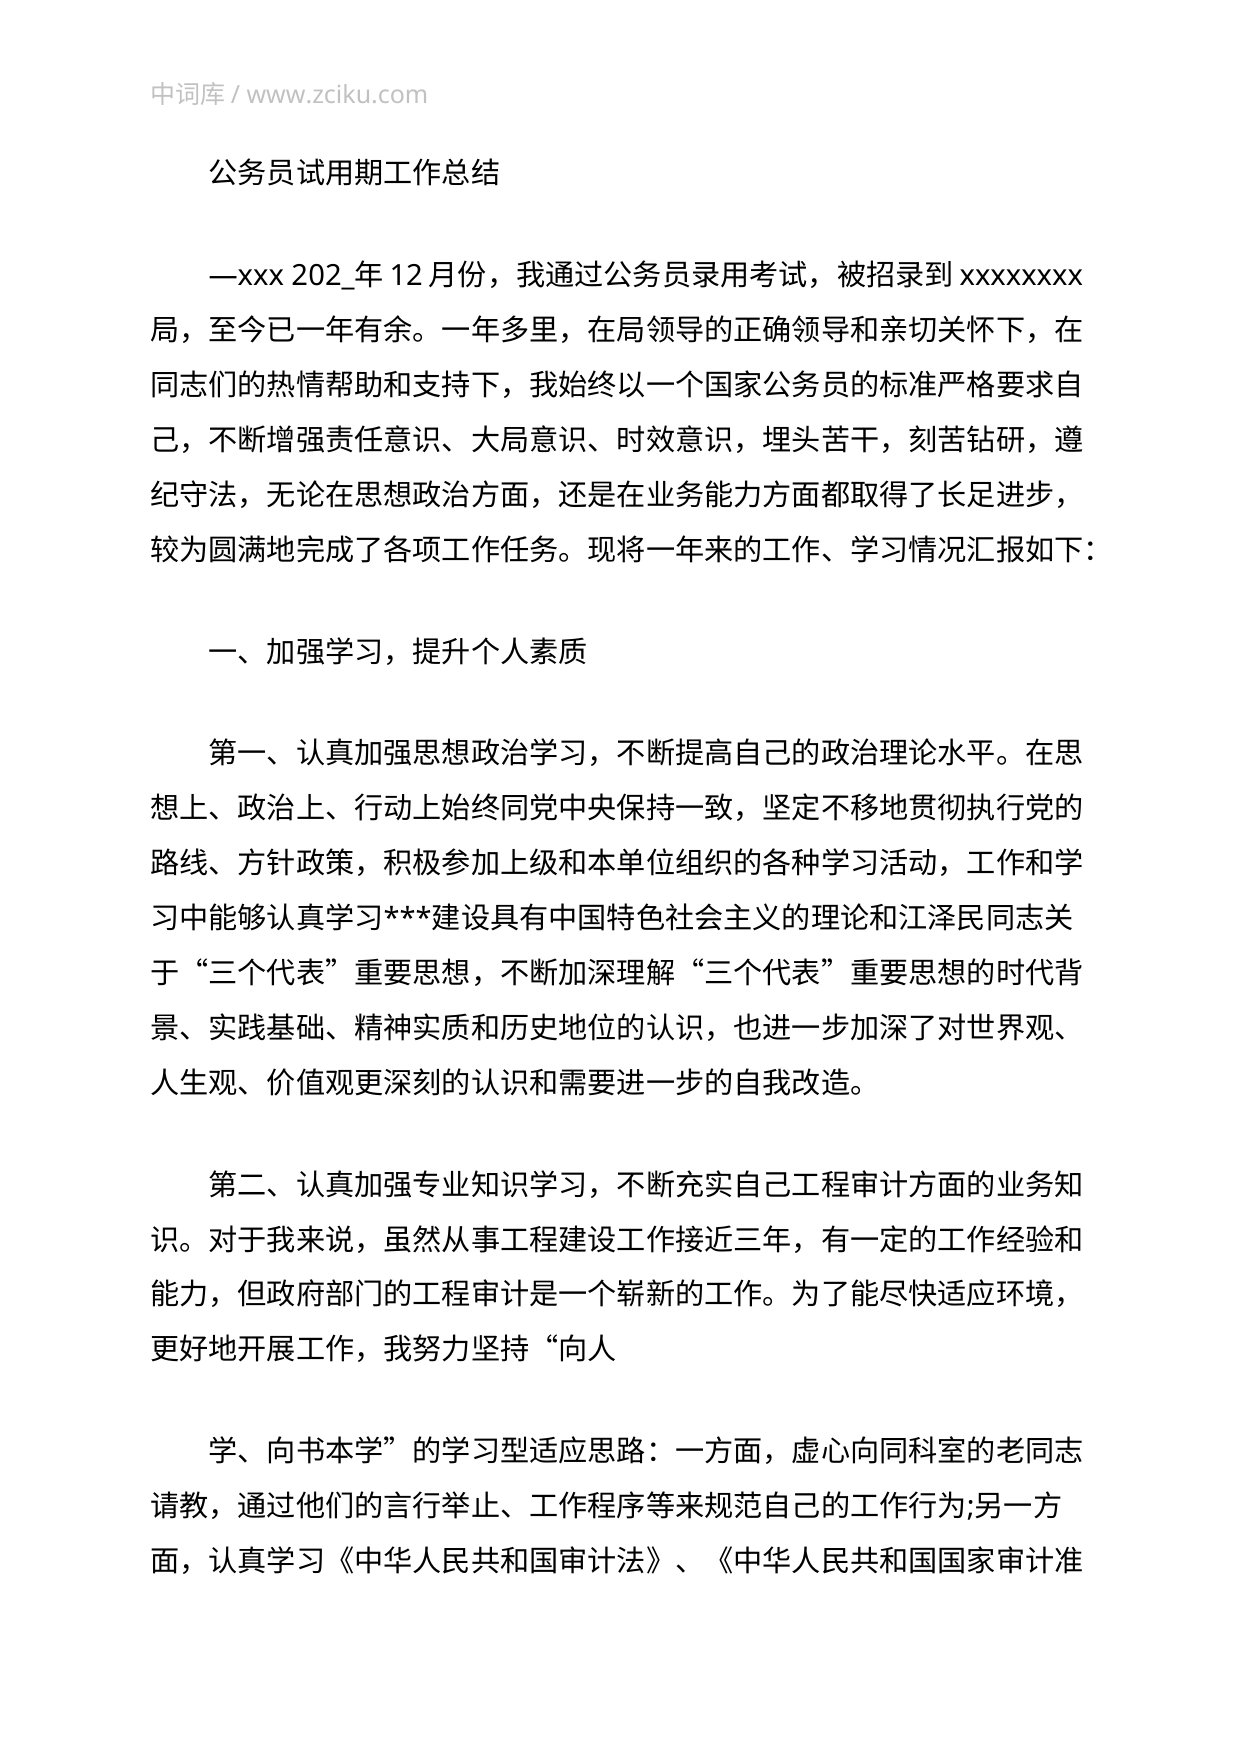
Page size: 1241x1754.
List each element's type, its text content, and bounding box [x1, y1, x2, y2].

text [150, 1428, 1090, 1580]
text 第一、认真加强思想政治学习，不断提高自己的政治理论水平。在思想上、政治上、行动上始终同党中央保持一致，坚定不移地贯彻执行党的路线、方针政策，积极参加上级和本单位组织的各种学习活动，工作和学习中能够认真学习***建设具有中国特色社会主义的理论和江泽民同志关于“三个代表”重要思想，不断加深理解“三个代表”重要思想的时代背景、实践基础、精神实质和历史地位的认识，也进一步加深了对世界观、人生观、价值观更深刻的认识和需要进一步的自我改造。 [150, 730, 1090, 1102]
text 第二、认真加强专业知识学习，不断充实自己工程审计方面的业务知识。对于我来说，虽然从事工程建设工作接近三年，有一定的工作经验和能力，但政府部门的工程审计是一个崭新的工作。为了能尽快适应环境，更好地开展工作，我努力坚持“向人 [150, 1161, 1090, 1368]
text 公务员试用期工作总结 [150, 150, 1090, 192]
text —xxx 202_年12月份，我通过公务员录用考试，被招录到xxxxxxxx局，至今已一年有余。一年多里，在局领导的正确领导和亲切关怀下，在同志们的热情帮助和支持下，我始终以一个国家公务员的标准严格要求自己，不断增强责任意识、大局意识、时效意识，埋头苦干，刻苦钻研，遵纪守法，无论在思想政治方面，还是在业务能力方面都取得了长足进步，较为圆满地完成了各项工作任务。现将一年来的工作、学习情况汇报如下： [150, 252, 1090, 569]
text 一、加强学习，提升个人素质 [150, 628, 1090, 670]
